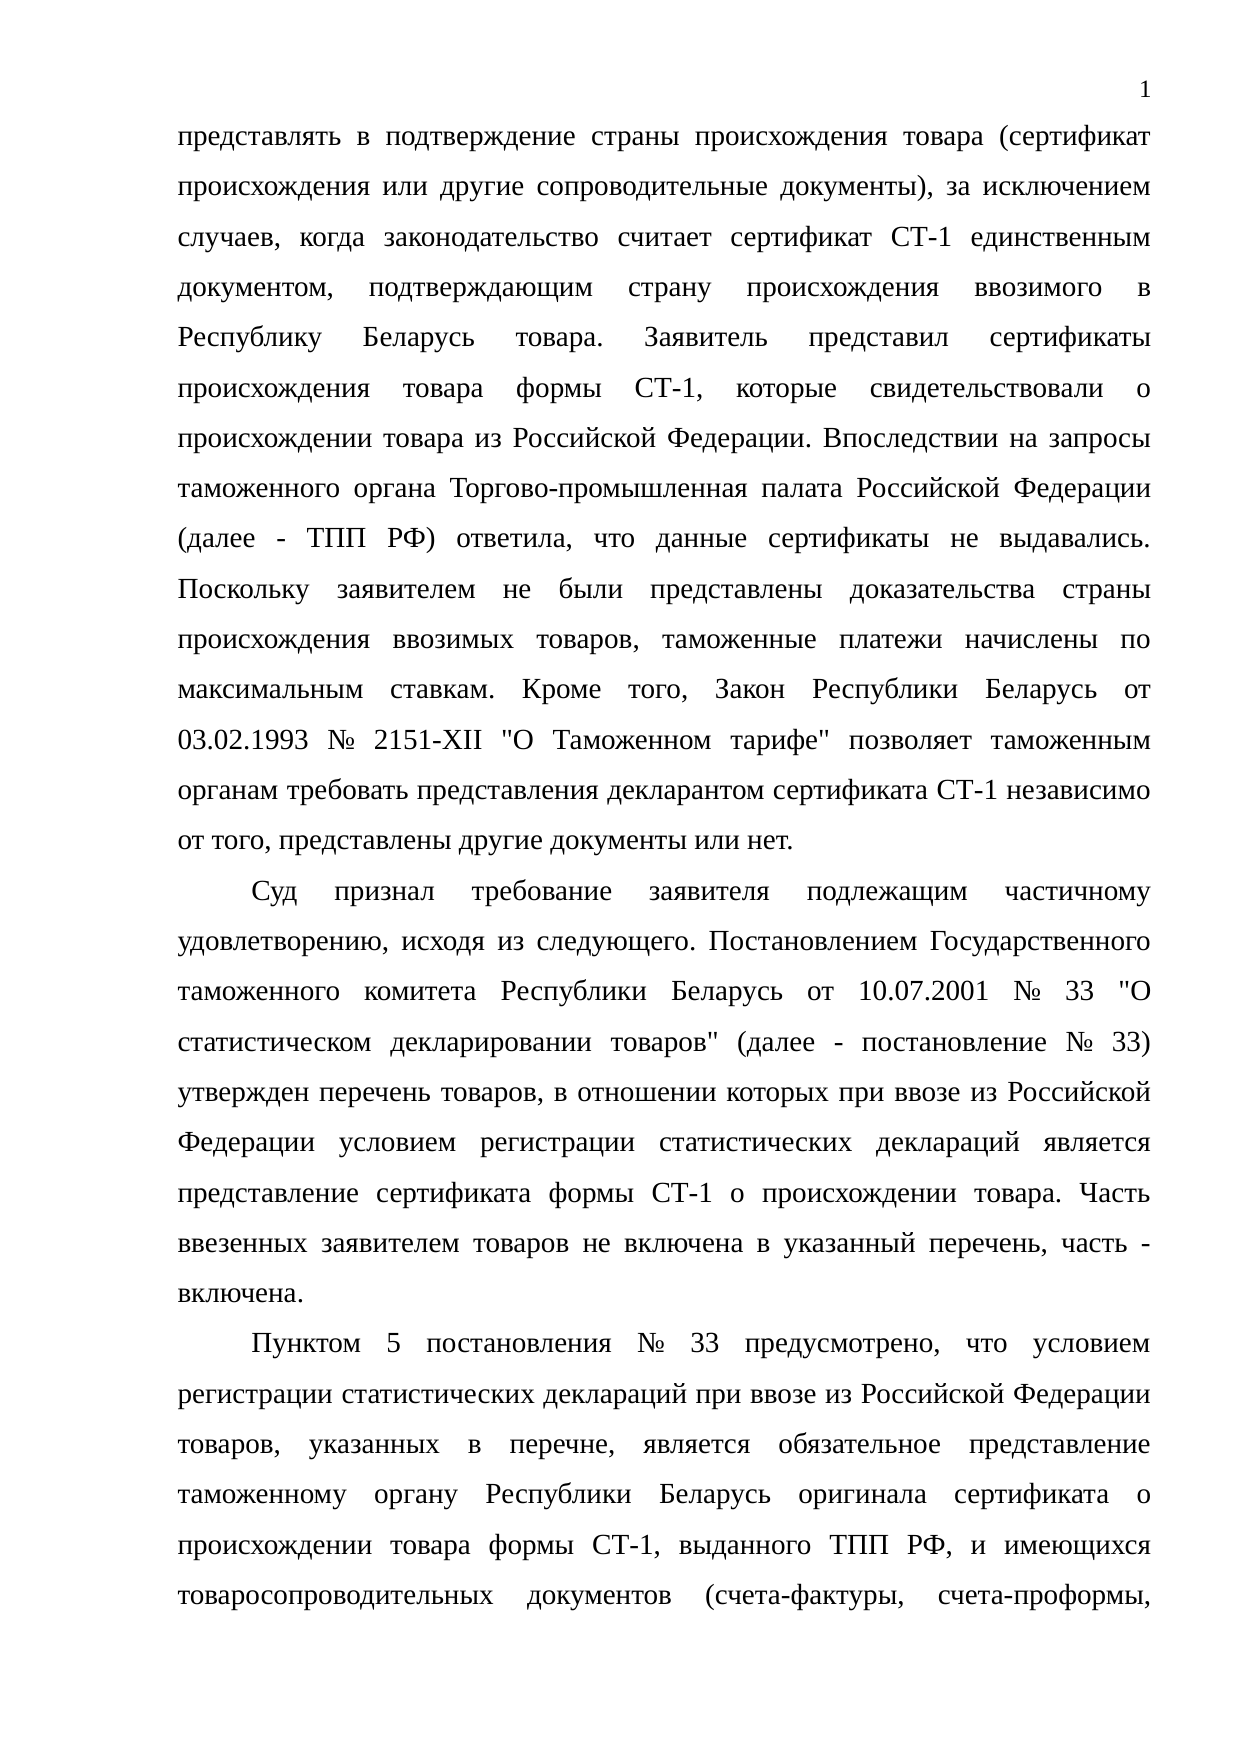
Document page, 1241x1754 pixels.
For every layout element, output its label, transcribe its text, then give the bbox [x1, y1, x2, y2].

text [177, 118, 1152, 856]
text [177, 1326, 1152, 1611]
text Суд признал требование заявителя подлежащим частичному удовлетворению, исходя из следующего. Постановлением Государственного таможенного комитета Республики Беларусь от 10.07.2001 № 33 "О статистическом декларировании товаров" (далее - постановление № 33) утвержден перечень товаров, в отношении которых при ввозе из Российской Федерации условием регистрации статистических деклараций является представление сертификата формы СТ-1 о происхождении товара. Часть ввезенных заявителем товаров не включена в указанный перечень, часть - включена. [177, 873, 1152, 1309]
